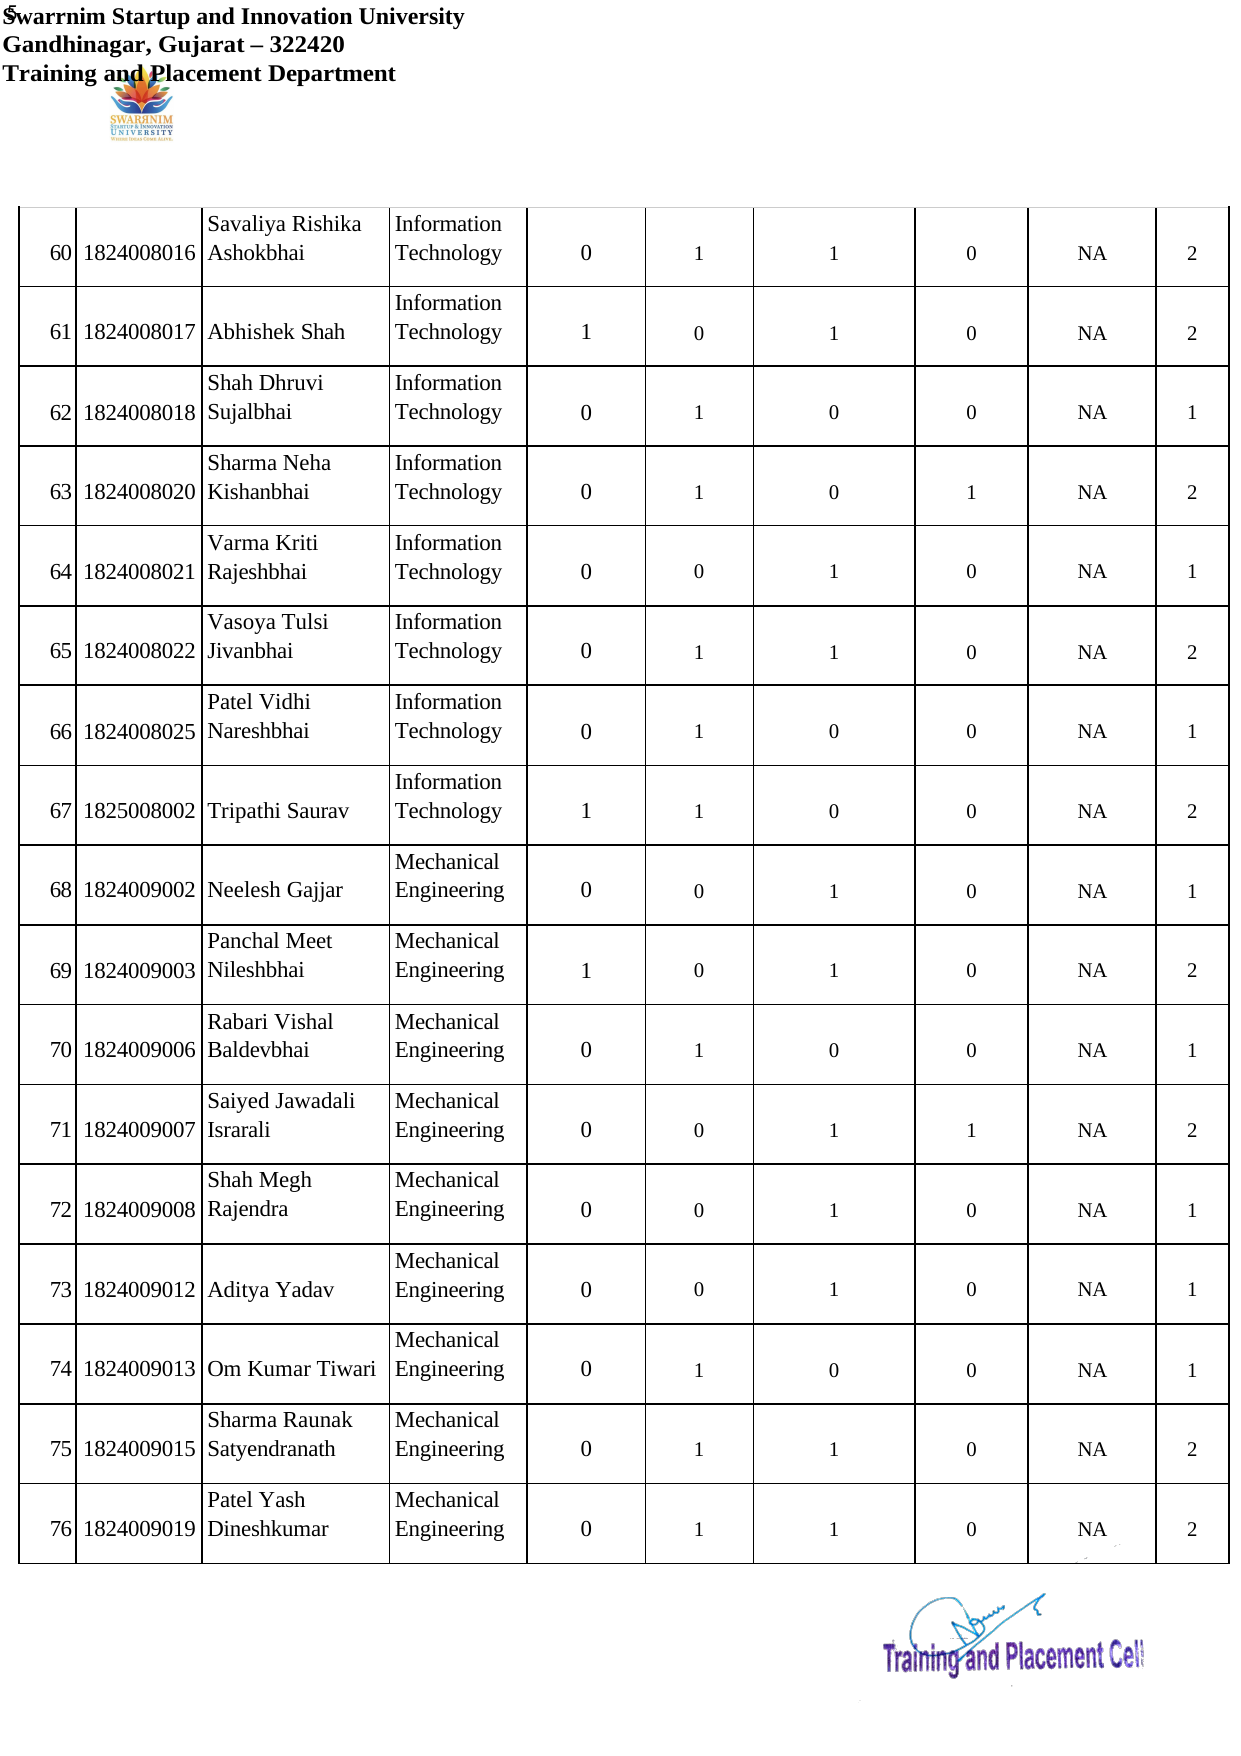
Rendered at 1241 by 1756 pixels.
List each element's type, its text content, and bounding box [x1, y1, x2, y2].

table_cell 62 [20, 367, 75, 445]
table_cell Mechanical Engineering [390, 846, 526, 924]
table_cell 2 [1157, 287, 1228, 365]
table_cell 0 [916, 607, 1027, 684]
table_cell 0 [528, 1405, 645, 1482]
table_cell 1 [646, 766, 753, 844]
table_cell 0 [916, 1405, 1027, 1482]
table_cell NA [1029, 926, 1155, 1004]
table_cell 1824008018 [77, 367, 201, 445]
table_cell 65 [20, 607, 75, 684]
table_cell 1 [646, 367, 753, 445]
table_cell 0 [916, 1165, 1027, 1243]
table_cell 0 [528, 1245, 645, 1323]
table_cell NA [1029, 287, 1155, 365]
table_cell 67 [20, 766, 75, 844]
table_cell Om Kumar Tiwari [203, 1325, 389, 1403]
table_cell NA [1029, 447, 1155, 525]
table_cell 0 [916, 846, 1027, 924]
table_cell 1 [528, 287, 645, 365]
table_cell NA [1029, 607, 1155, 684]
table_cell NA [1029, 846, 1155, 924]
table_cell NA [1029, 686, 1155, 764]
table_cell 1 [754, 1165, 914, 1243]
table_cell 1824009003 [77, 926, 201, 1004]
table_cell Information Technology [390, 686, 526, 764]
table_cell 0 [646, 1245, 753, 1323]
table_cell Saiyed Jawadali Israrali [203, 1085, 389, 1163]
table_cell Tripathi Saurav [203, 766, 389, 844]
table_cell 1 [646, 1325, 753, 1403]
table_cell Shah Megh Rajendra [203, 1165, 389, 1243]
table_cell 0 [754, 1005, 914, 1084]
table_cell 0 [528, 447, 645, 525]
table_cell 1 [754, 1405, 914, 1482]
table_cell 1 [754, 1484, 914, 1563]
table_cell 1 [754, 1245, 914, 1323]
table_cell NA [1029, 1245, 1155, 1323]
table_header 1824008016 [77, 208, 201, 286]
table_cell 0 [528, 1085, 645, 1163]
table_cell NA [1029, 526, 1155, 605]
table_cell 0 [528, 1325, 645, 1403]
table_cell Rabari Vishal Baldevbhai [203, 1005, 389, 1084]
table_cell NA [1029, 1484, 1155, 1563]
table_cell 1 [1157, 846, 1228, 924]
table_header 0 [528, 208, 645, 286]
table_cell 71 [20, 1085, 75, 1163]
table_cell 1824008020 [77, 447, 201, 525]
table_cell 0 [528, 367, 645, 445]
table_cell 0 [754, 686, 914, 764]
table_cell Panchal Meet Nileshbhai [203, 926, 389, 1004]
table_cell Mechanical Engineering [390, 1484, 526, 1563]
table_cell 2 [1157, 1484, 1228, 1563]
table_cell 1 [646, 607, 753, 684]
table_cell 0 [528, 1005, 645, 1084]
table_cell Neelesh Gajjar [203, 846, 389, 924]
table_cell Mechanical Engineering [390, 1085, 526, 1163]
picture [839, 1564, 1151, 1712]
table_cell 1 [754, 846, 914, 924]
table_cell 0 [916, 1005, 1027, 1084]
table_cell 68 [20, 846, 75, 924]
table_cell NA [1029, 1405, 1155, 1482]
table_cell 0 [528, 686, 645, 764]
table_cell 1824009012 [77, 1245, 201, 1323]
table_cell 1824008017 [77, 287, 201, 365]
table_header Savaliya Rishika Ashokbhai [203, 208, 389, 286]
table_cell 0 [528, 1165, 645, 1243]
table_cell 1824009015 [77, 1405, 201, 1482]
table_cell Vasoya Tulsi Jivanbhai [203, 607, 389, 684]
table_cell 0 [646, 1085, 753, 1163]
table_cell Aditya Yadav [203, 1245, 389, 1323]
table_cell 0 [916, 686, 1027, 764]
table_header 1 [646, 208, 753, 286]
table_cell 1 [646, 1484, 753, 1563]
table_cell 1824009019 [77, 1484, 201, 1563]
table_cell Information Technology [390, 447, 526, 525]
table_cell Information Technology [390, 766, 526, 844]
table_header NA [1029, 208, 1155, 286]
table_cell 2 [1157, 766, 1228, 844]
table_cell 2 [1157, 1405, 1228, 1482]
table_cell 63 [20, 447, 75, 525]
table_cell Information Technology [390, 526, 526, 605]
table_cell 0 [916, 287, 1027, 365]
table_cell 1 [646, 1405, 753, 1482]
table_cell 1 [1157, 1245, 1228, 1323]
table_cell 0 [916, 766, 1027, 844]
table_cell 1824008022 [77, 607, 201, 684]
table_cell 1824009007 [77, 1085, 201, 1163]
table_cell 74 [20, 1325, 75, 1403]
table_cell 1 [1157, 1165, 1228, 1243]
table_cell Patel Vidhi Nareshbhai [203, 686, 389, 764]
table_cell 2 [1157, 447, 1228, 525]
table_cell 1 [1157, 526, 1228, 605]
table_cell 1 [528, 926, 645, 1004]
table_header 2 [1157, 208, 1228, 286]
table_cell 0 [754, 447, 914, 525]
table_cell Mechanical Engineering [390, 1165, 526, 1243]
table_cell 1 [646, 686, 753, 764]
table_cell 2 [1157, 1085, 1228, 1163]
table_cell 0 [528, 846, 645, 924]
table_cell NA [1029, 766, 1155, 844]
table_cell Sharma Neha Kishanbhai [203, 447, 389, 525]
table_cell 0 [646, 287, 753, 365]
table_cell 0 [916, 1245, 1027, 1323]
table_cell 1 [1157, 367, 1228, 445]
table_cell Information Technology [390, 607, 526, 684]
table_cell 0 [646, 846, 753, 924]
table_cell 70 [20, 1005, 75, 1084]
table_cell Patel Yash Dineshkumar [203, 1484, 389, 1563]
table_cell 1 [646, 1005, 753, 1084]
table_cell Abhishek Shah [203, 287, 389, 365]
table_cell 1 [754, 526, 914, 605]
table_cell Information Technology [390, 367, 526, 445]
table_cell 75 [20, 1405, 75, 1482]
table_cell Varma Kriti Rajeshbhai [203, 526, 389, 605]
table_cell 0 [916, 926, 1027, 1004]
table_cell 1824009006 [77, 1005, 201, 1084]
table_cell 76 [20, 1484, 75, 1563]
table_cell Information Technology [390, 287, 526, 365]
table_cell 1824009008 [77, 1165, 201, 1243]
table_cell NA [1029, 1085, 1155, 1163]
table_cell 1 [1157, 686, 1228, 764]
table_cell 1 [528, 766, 645, 844]
table_cell 1 [916, 447, 1027, 525]
table_cell 73 [20, 1245, 75, 1323]
table_cell 66 [20, 686, 75, 764]
table_cell 1824009002 [77, 846, 201, 924]
table_cell 69 [20, 926, 75, 1004]
table_header 1 [754, 208, 914, 286]
table_cell 0 [646, 1165, 753, 1243]
table_cell 0 [646, 926, 753, 1004]
table_cell 1 [754, 1085, 914, 1163]
table_cell 1 [754, 607, 914, 684]
table_cell 64 [20, 526, 75, 605]
table_cell 1 [754, 287, 914, 365]
table_cell 1824008021 [77, 526, 201, 605]
table_cell 1824008025 [77, 686, 201, 764]
table_cell 0 [754, 367, 914, 445]
table_cell 1825008002 [77, 766, 201, 844]
table_cell 1 [1157, 1005, 1228, 1084]
table_cell 0 [646, 526, 753, 605]
table_cell Mechanical Engineering [390, 1325, 526, 1403]
table_cell 1 [646, 447, 753, 525]
table_cell 0 [916, 1325, 1027, 1403]
table_cell 0 [528, 526, 645, 605]
table_cell 2 [1157, 926, 1228, 1004]
table_cell NA [1029, 1165, 1155, 1243]
table_cell 72 [20, 1165, 75, 1243]
table_cell 0 [916, 1484, 1027, 1563]
table_cell 1 [916, 1085, 1027, 1163]
table_cell Mechanical Engineering [390, 1405, 526, 1482]
table_cell 1824009013 [77, 1325, 201, 1403]
table_cell Mechanical Engineering [390, 1245, 526, 1323]
table_cell 1 [754, 926, 914, 1004]
table_cell Mechanical Engineering [390, 926, 526, 1004]
table_cell 0 [916, 526, 1027, 605]
table_header 0 [916, 208, 1027, 286]
table_header Information Technology [390, 208, 526, 286]
table_cell 0 [754, 1325, 914, 1403]
table_cell NA [1029, 367, 1155, 445]
picture [108, 65, 175, 143]
table_cell 0 [916, 367, 1027, 445]
table_cell 0 [754, 766, 914, 844]
table_cell 1 [1157, 1325, 1228, 1403]
table_header 60 [20, 208, 75, 286]
table_cell NA [1029, 1325, 1155, 1403]
table_cell 0 [528, 607, 645, 684]
table_cell 2 [1157, 607, 1228, 684]
table_cell Shah Dhruvi Sujalbhai [203, 367, 389, 445]
table_cell Mechanical Engineering [390, 1005, 526, 1084]
table_cell 61 [20, 287, 75, 365]
table_cell NA [1029, 1005, 1155, 1084]
table_cell 0 [528, 1484, 645, 1563]
table_cell Sharma Raunak Satyendranath [203, 1405, 389, 1482]
